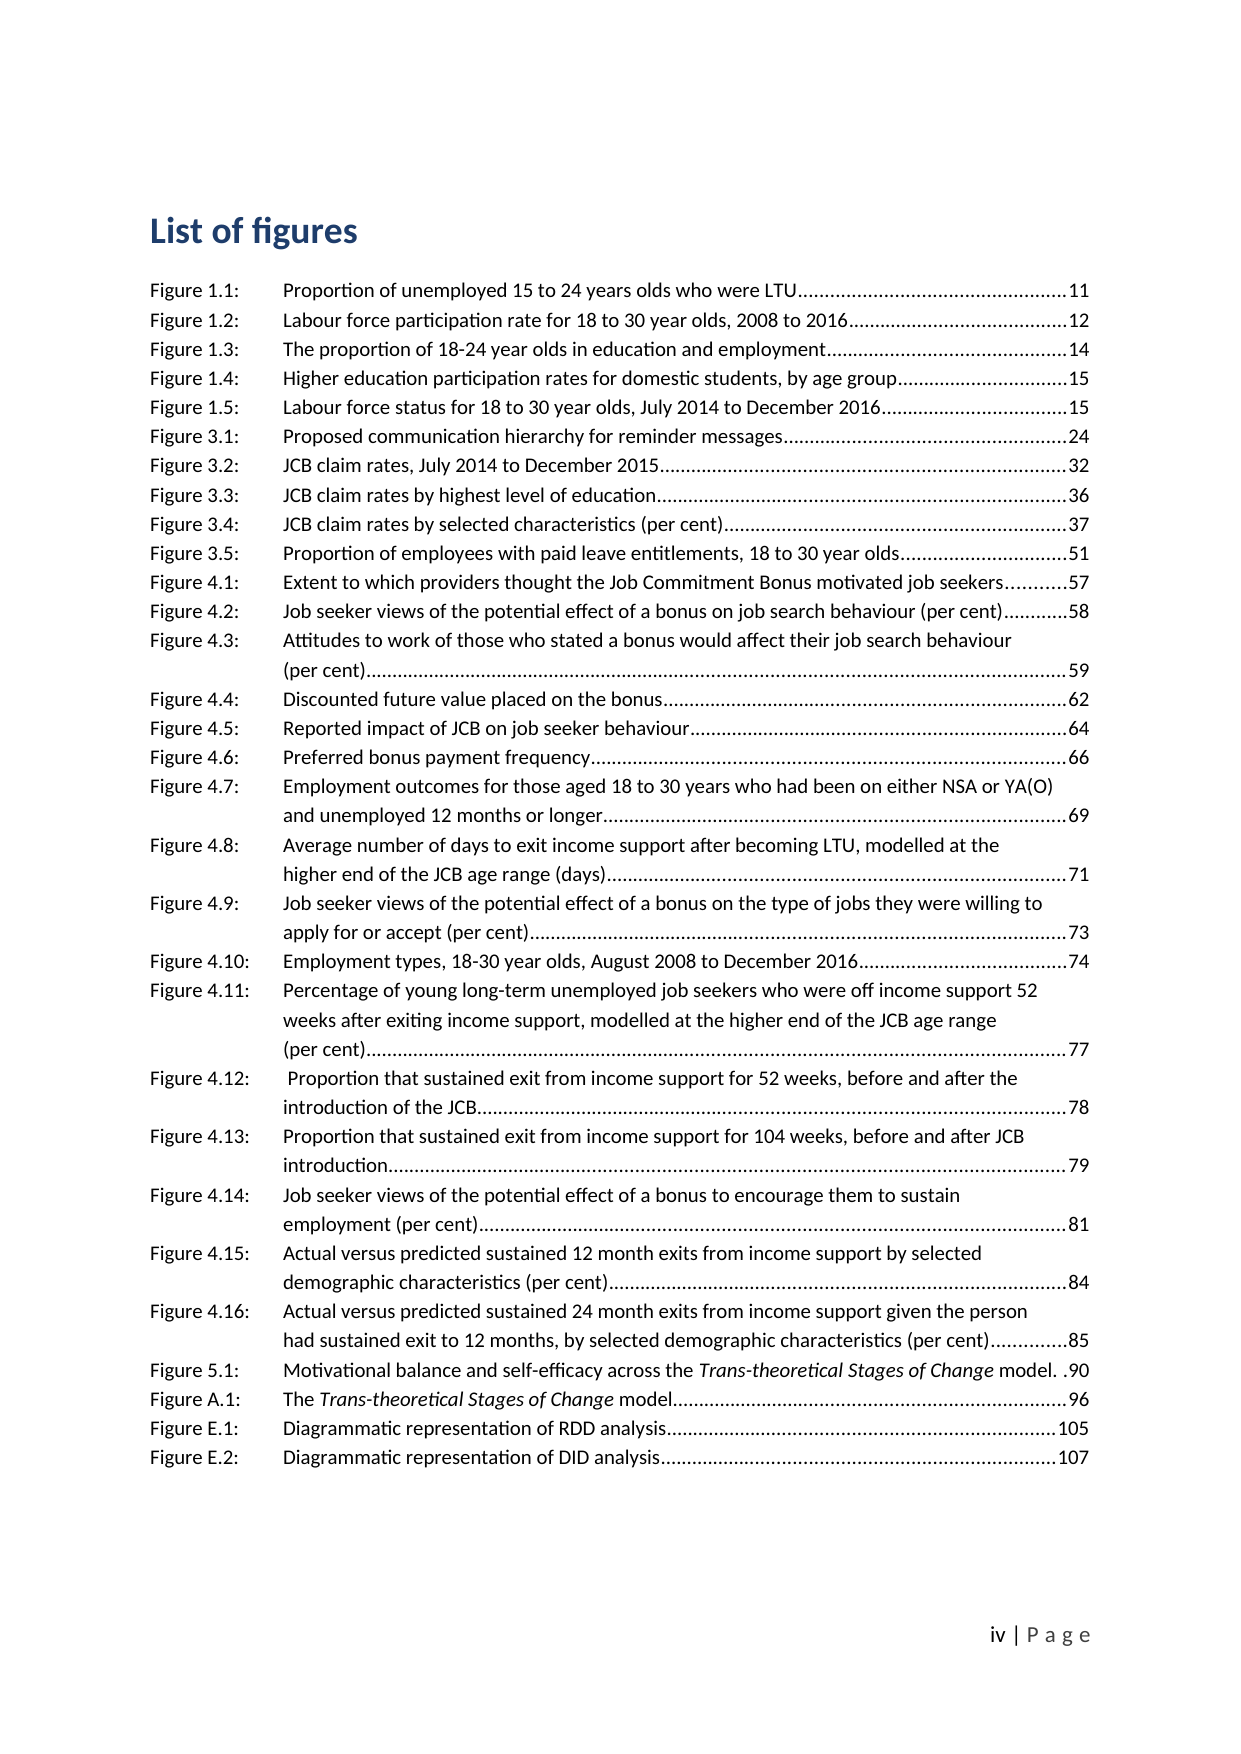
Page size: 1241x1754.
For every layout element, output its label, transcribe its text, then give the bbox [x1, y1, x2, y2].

text Figure 3.5: Proportion of employees with paid leave entitlements, 18 to 30 year olds 51 [150, 540, 1090, 566]
text Figure 3.2: JCB claim rates, July 2014 to December 2015 32 [150, 453, 1090, 478]
text Figure 3.4: JCB claim rates by selected characteristics (per cent) 37 [150, 511, 1090, 536]
text Figure 4.3: Attitudes to work of those who stated a bonus would affect their job search behaviour (per cent) 59 [150, 628, 1090, 682]
text Figure 1.3: The proportion of 18-24 year olds in education and employment 14 [150, 336, 1090, 361]
text Figure 4.1: Extent to which providers thought the Job Commitment Bonus motivated job seekers 57 [150, 569, 1090, 595]
text Figure 4.16: Actual versus predicted sustained 24 month exits from income support given the person had sustained exit to 12 months, by selected demographic characteristics (per cent) 85 [150, 1298, 1090, 1353]
text Figure 4.11: Percentage of young long-term unemployed job seekers who were off income support 52 weeks after exiting income support, modelled at the higher end of the JCB age range (per cent) 77 [150, 978, 1090, 1061]
text Figure 4.5: Reported impact of JCB on job seeker behaviour 64 [150, 715, 1090, 741]
text Figure 1.1: Proportion of unemployed 15 to 24 years olds who were LTU 11 [150, 278, 1090, 303]
text Figure 5.1: Motivational balance and self-efficacy across the Trans-theoretical Stages of Change model 90 [150, 1357, 1090, 1382]
text Figure 1.5: Labour force status for 18 to 30 year olds, July 2014 to December 2016 15 [150, 394, 1090, 420]
text Figure 3.3: JCB claim rates by highest level of education 36 [150, 482, 1090, 507]
text Figure 4.8: Average number of days to exit income support after becoming LTU, modelled at the higher end of the JCB age range (days) 71 [150, 832, 1090, 886]
text Figure 4.14: Job seeker views of the potential effect of a bonus to encourage them to sustain employment (per cent) 81 [150, 1182, 1090, 1236]
subtitle List of figures [150, 207, 1090, 253]
text Figure 4.13: Proportion that sustained exit from income support for 104 weeks, before and after JCB introduction 79 [150, 1123, 1090, 1178]
text Figure 4.12: Proportion that sustained exit from income support for 52 weeks, before and after the introduction of the JCB 78 [150, 1065, 1090, 1120]
text Figure 1.4: Higher education participation rates for domestic students, by age group 15 [150, 365, 1090, 391]
text Figure 4.2: Job seeker views of the potential effect of a bonus on job search behaviour (per cent) 58 [150, 598, 1090, 624]
text Figure E.2: Diagrammatic representation of DID analysis 107 [150, 1444, 1090, 1470]
text Figure 4.4: Discounted future value placed on the bonus 62 [150, 686, 1090, 711]
text Figure A.1: The Trans-theoretical Stages of Change model 96 [150, 1386, 1090, 1411]
text Figure 4.7: Employment outcomes for those aged 18 to 30 years who had been on either NSA or YA(O) and unemployed 12 months or longer 69 [150, 773, 1090, 828]
text Figure 4.15: Actual versus predicted sustained 12 month exits from income support by selected demographic characteristics (per cent) 84 [150, 1240, 1090, 1295]
text Figure 1.2: Labour force participation rate for 18 to 30 year olds, 2008 to 2016 12 [150, 307, 1090, 332]
text Figure 4.10: Employment types, 18-30 year olds, August 2008 to December 2016 74 [150, 948, 1090, 974]
text Figure 4.9: Job seeker views of the potential effect of a bonus on the type of jobs they were willing to apply for or accept (per cent) 73 [150, 890, 1090, 945]
text Figure 3.1: Proposed communication hierarchy for reminder messages 24 [150, 423, 1090, 449]
text Figure 4.6: Preferred bonus payment frequency 66 [150, 744, 1090, 770]
text Figure E.1: Diagrammatic representation of RDD analysis 105 [150, 1415, 1090, 1441]
